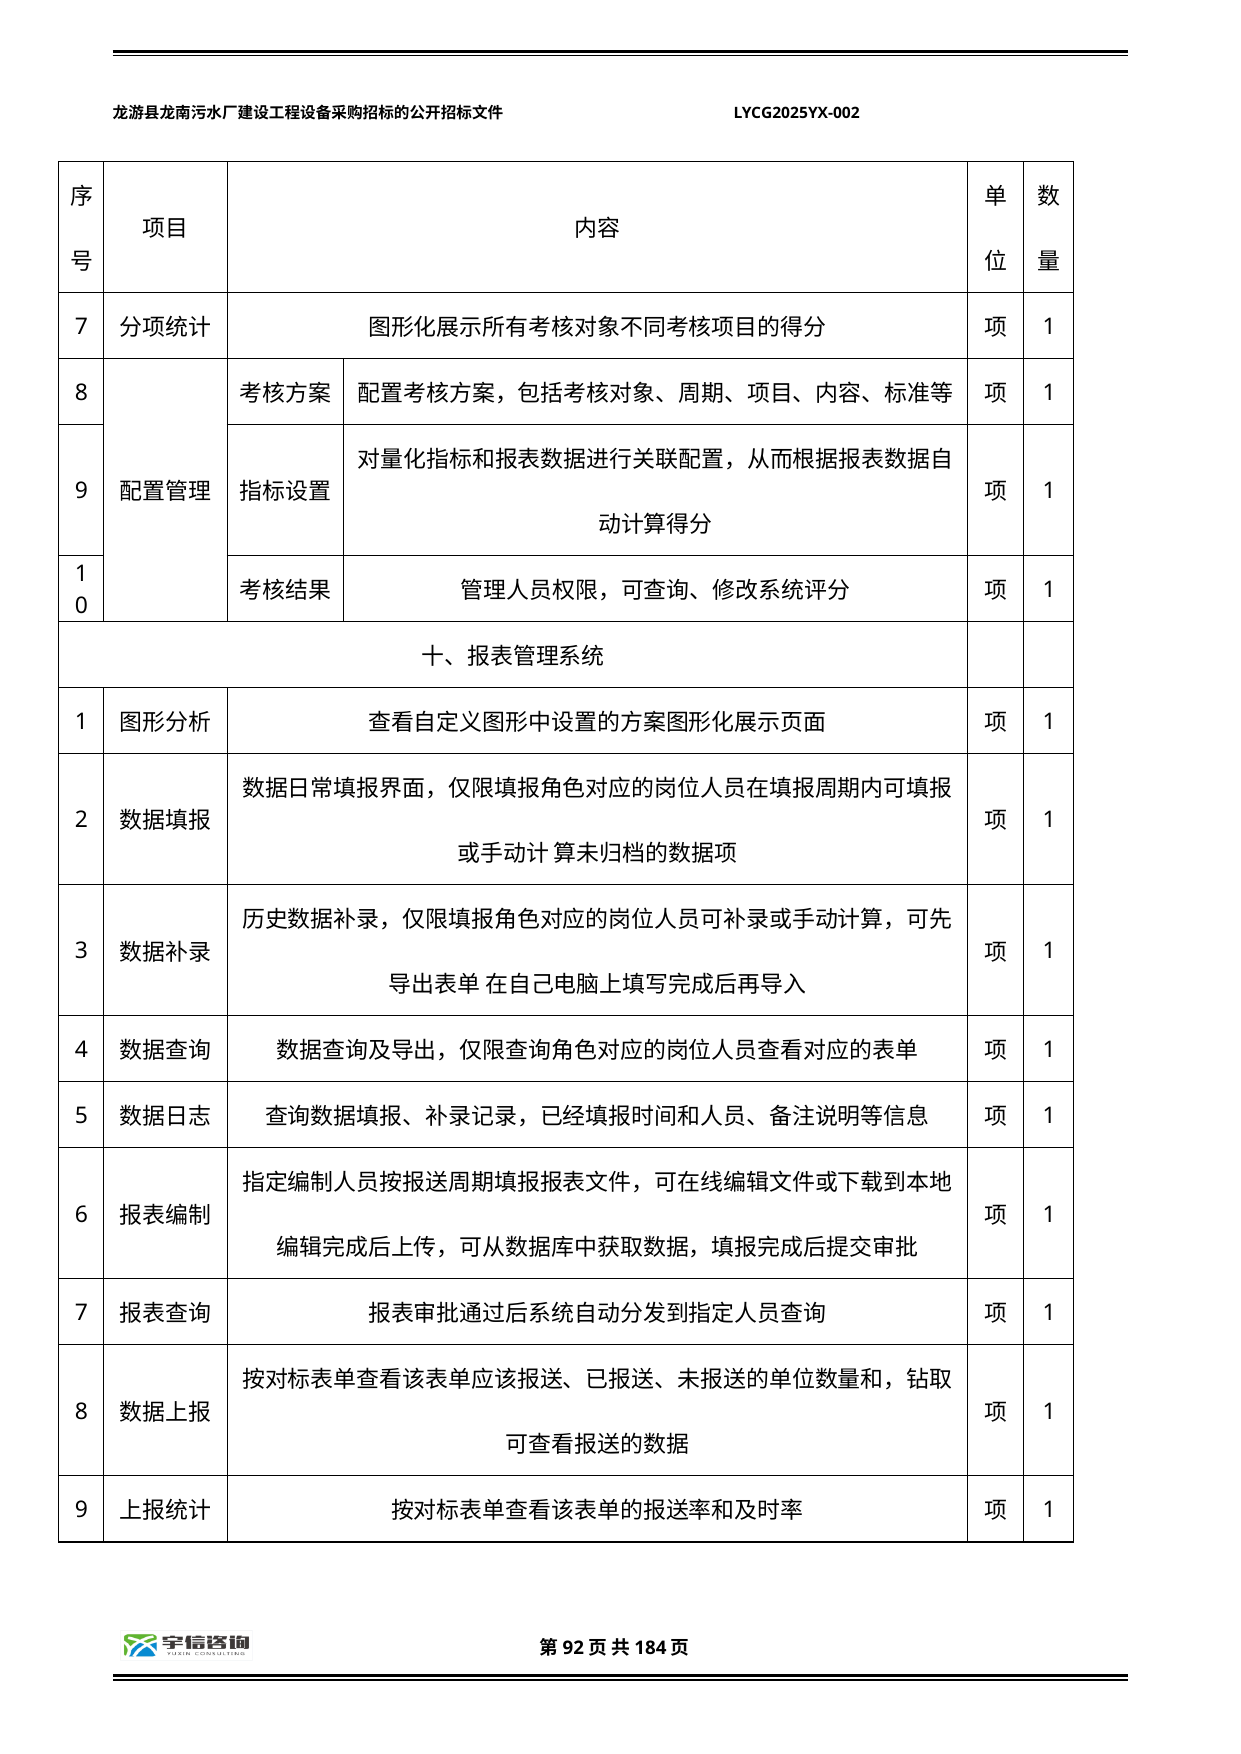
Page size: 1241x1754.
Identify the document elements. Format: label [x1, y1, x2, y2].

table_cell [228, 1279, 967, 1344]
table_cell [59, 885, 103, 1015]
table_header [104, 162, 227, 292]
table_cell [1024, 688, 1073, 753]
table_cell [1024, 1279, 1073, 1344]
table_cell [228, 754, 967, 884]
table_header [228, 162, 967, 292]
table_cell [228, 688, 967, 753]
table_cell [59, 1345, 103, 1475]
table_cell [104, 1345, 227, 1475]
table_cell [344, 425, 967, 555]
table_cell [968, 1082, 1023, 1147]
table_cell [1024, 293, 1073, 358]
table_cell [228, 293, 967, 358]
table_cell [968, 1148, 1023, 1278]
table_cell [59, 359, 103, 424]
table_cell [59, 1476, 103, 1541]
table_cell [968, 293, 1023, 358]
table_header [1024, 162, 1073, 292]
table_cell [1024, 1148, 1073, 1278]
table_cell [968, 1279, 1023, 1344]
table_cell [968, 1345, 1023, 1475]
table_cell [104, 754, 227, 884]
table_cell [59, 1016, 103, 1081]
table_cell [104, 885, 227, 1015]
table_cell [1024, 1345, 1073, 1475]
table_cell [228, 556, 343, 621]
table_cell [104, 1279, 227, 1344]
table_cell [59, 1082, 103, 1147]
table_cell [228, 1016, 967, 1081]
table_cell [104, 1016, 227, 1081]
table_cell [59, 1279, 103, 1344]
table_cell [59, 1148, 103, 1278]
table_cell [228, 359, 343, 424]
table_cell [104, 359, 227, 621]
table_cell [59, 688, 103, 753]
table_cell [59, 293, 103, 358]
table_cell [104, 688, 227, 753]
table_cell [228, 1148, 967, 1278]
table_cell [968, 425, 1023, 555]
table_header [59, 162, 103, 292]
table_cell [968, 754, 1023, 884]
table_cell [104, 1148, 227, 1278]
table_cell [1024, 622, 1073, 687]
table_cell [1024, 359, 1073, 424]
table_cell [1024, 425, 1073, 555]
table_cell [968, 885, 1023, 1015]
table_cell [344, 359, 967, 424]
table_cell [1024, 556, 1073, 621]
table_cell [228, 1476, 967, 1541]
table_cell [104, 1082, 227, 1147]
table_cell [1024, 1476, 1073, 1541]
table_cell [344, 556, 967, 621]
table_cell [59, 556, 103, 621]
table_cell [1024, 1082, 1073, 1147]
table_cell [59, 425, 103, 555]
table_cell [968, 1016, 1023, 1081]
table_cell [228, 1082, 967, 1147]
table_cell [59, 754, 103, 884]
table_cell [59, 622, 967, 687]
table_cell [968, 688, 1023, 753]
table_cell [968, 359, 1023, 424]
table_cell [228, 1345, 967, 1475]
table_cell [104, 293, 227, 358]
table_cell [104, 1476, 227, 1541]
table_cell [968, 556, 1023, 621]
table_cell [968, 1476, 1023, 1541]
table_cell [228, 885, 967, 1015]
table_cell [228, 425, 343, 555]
picture [120, 1630, 253, 1661]
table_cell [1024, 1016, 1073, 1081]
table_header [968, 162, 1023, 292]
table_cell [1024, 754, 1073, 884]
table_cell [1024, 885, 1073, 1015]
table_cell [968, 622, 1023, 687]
